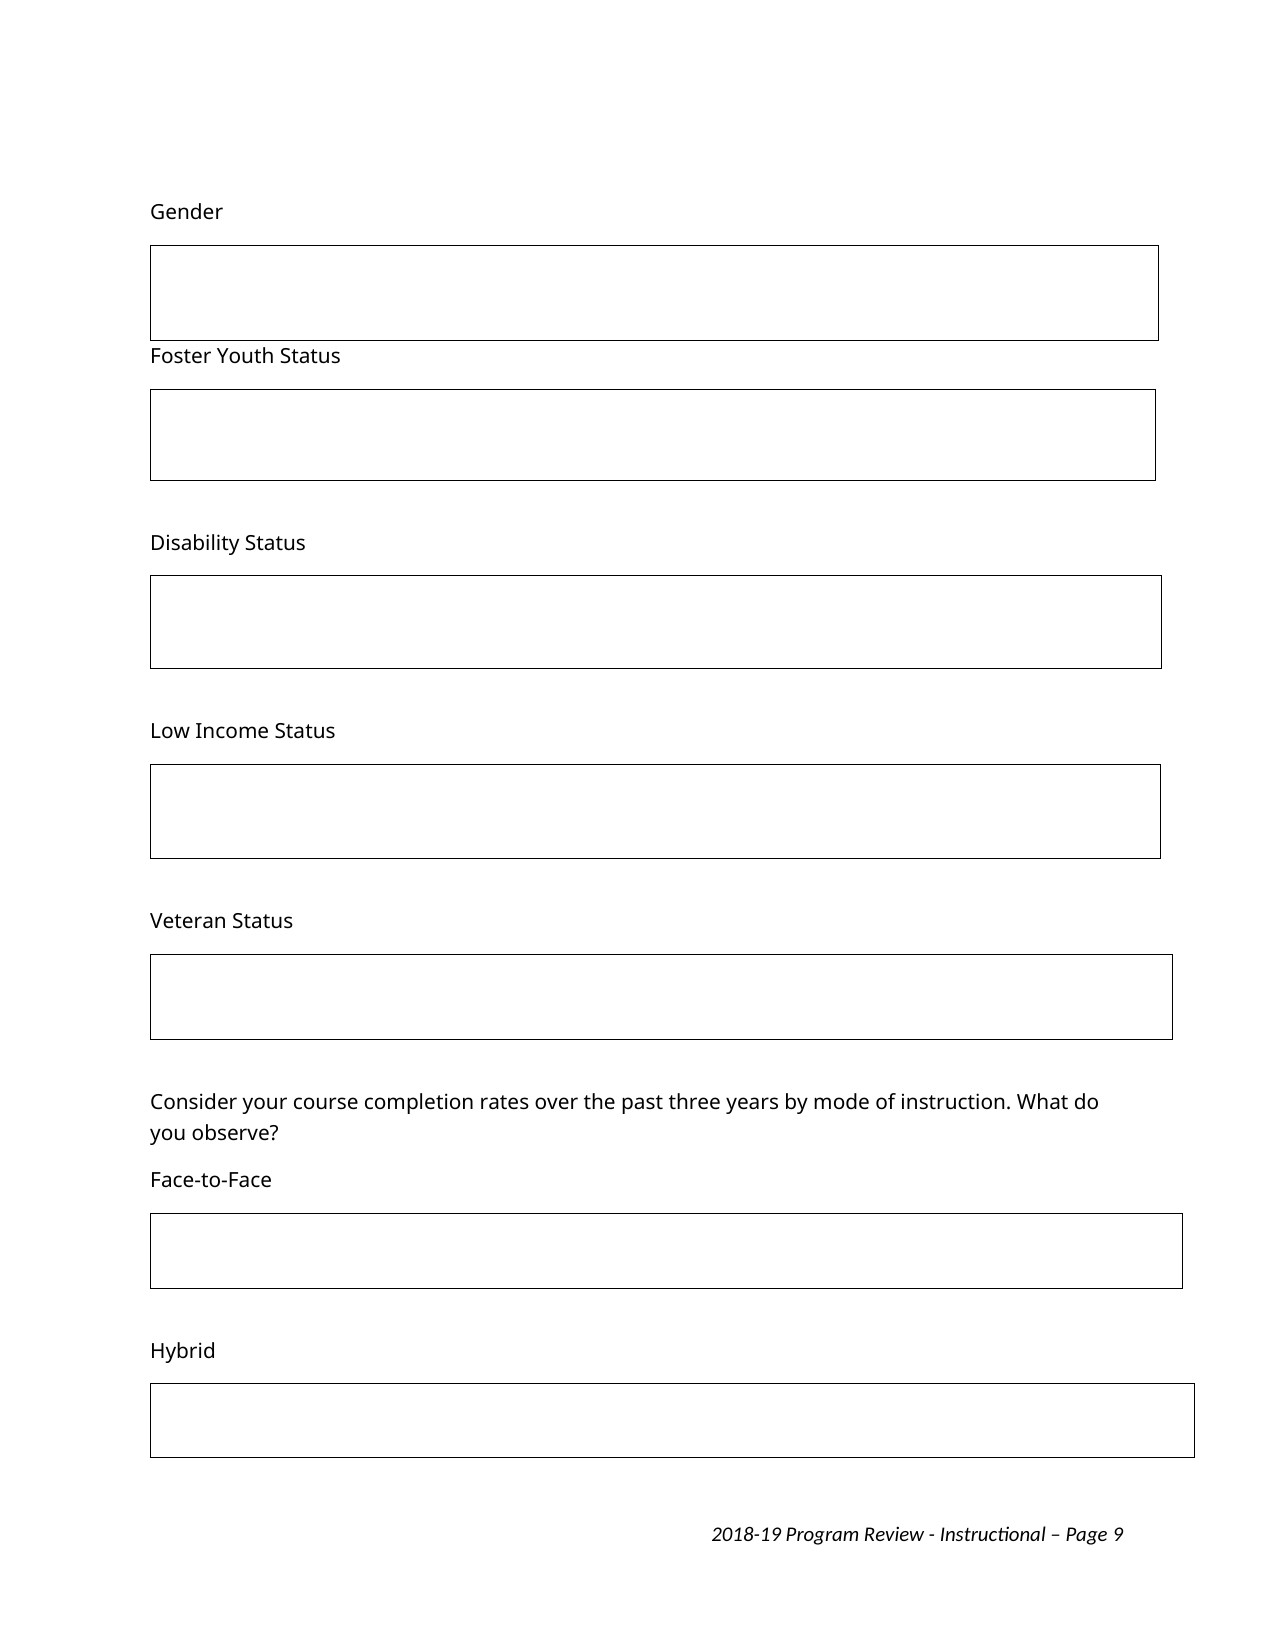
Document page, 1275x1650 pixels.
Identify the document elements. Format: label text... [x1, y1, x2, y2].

table_header [151, 765, 1160, 858]
table_header [151, 1214, 1182, 1287]
text Disability Status [150, 528, 1125, 557]
table_header [151, 955, 1172, 1039]
text Low Income Status [150, 716, 1125, 745]
text Veteran Status [150, 906, 1125, 935]
table_header [151, 390, 1155, 480]
table_header [151, 1384, 1194, 1457]
text Face-to-Face [150, 1165, 1125, 1193]
text Foster Youth Status [150, 341, 1125, 370]
text Consider your course completion rates over the past three years by mode of instruction. What do you observe? [150, 1087, 1125, 1146]
table_header [151, 246, 1158, 340]
table_header [151, 576, 1161, 668]
text Hybrid [150, 1336, 1125, 1364]
text Gender [150, 197, 1125, 226]
